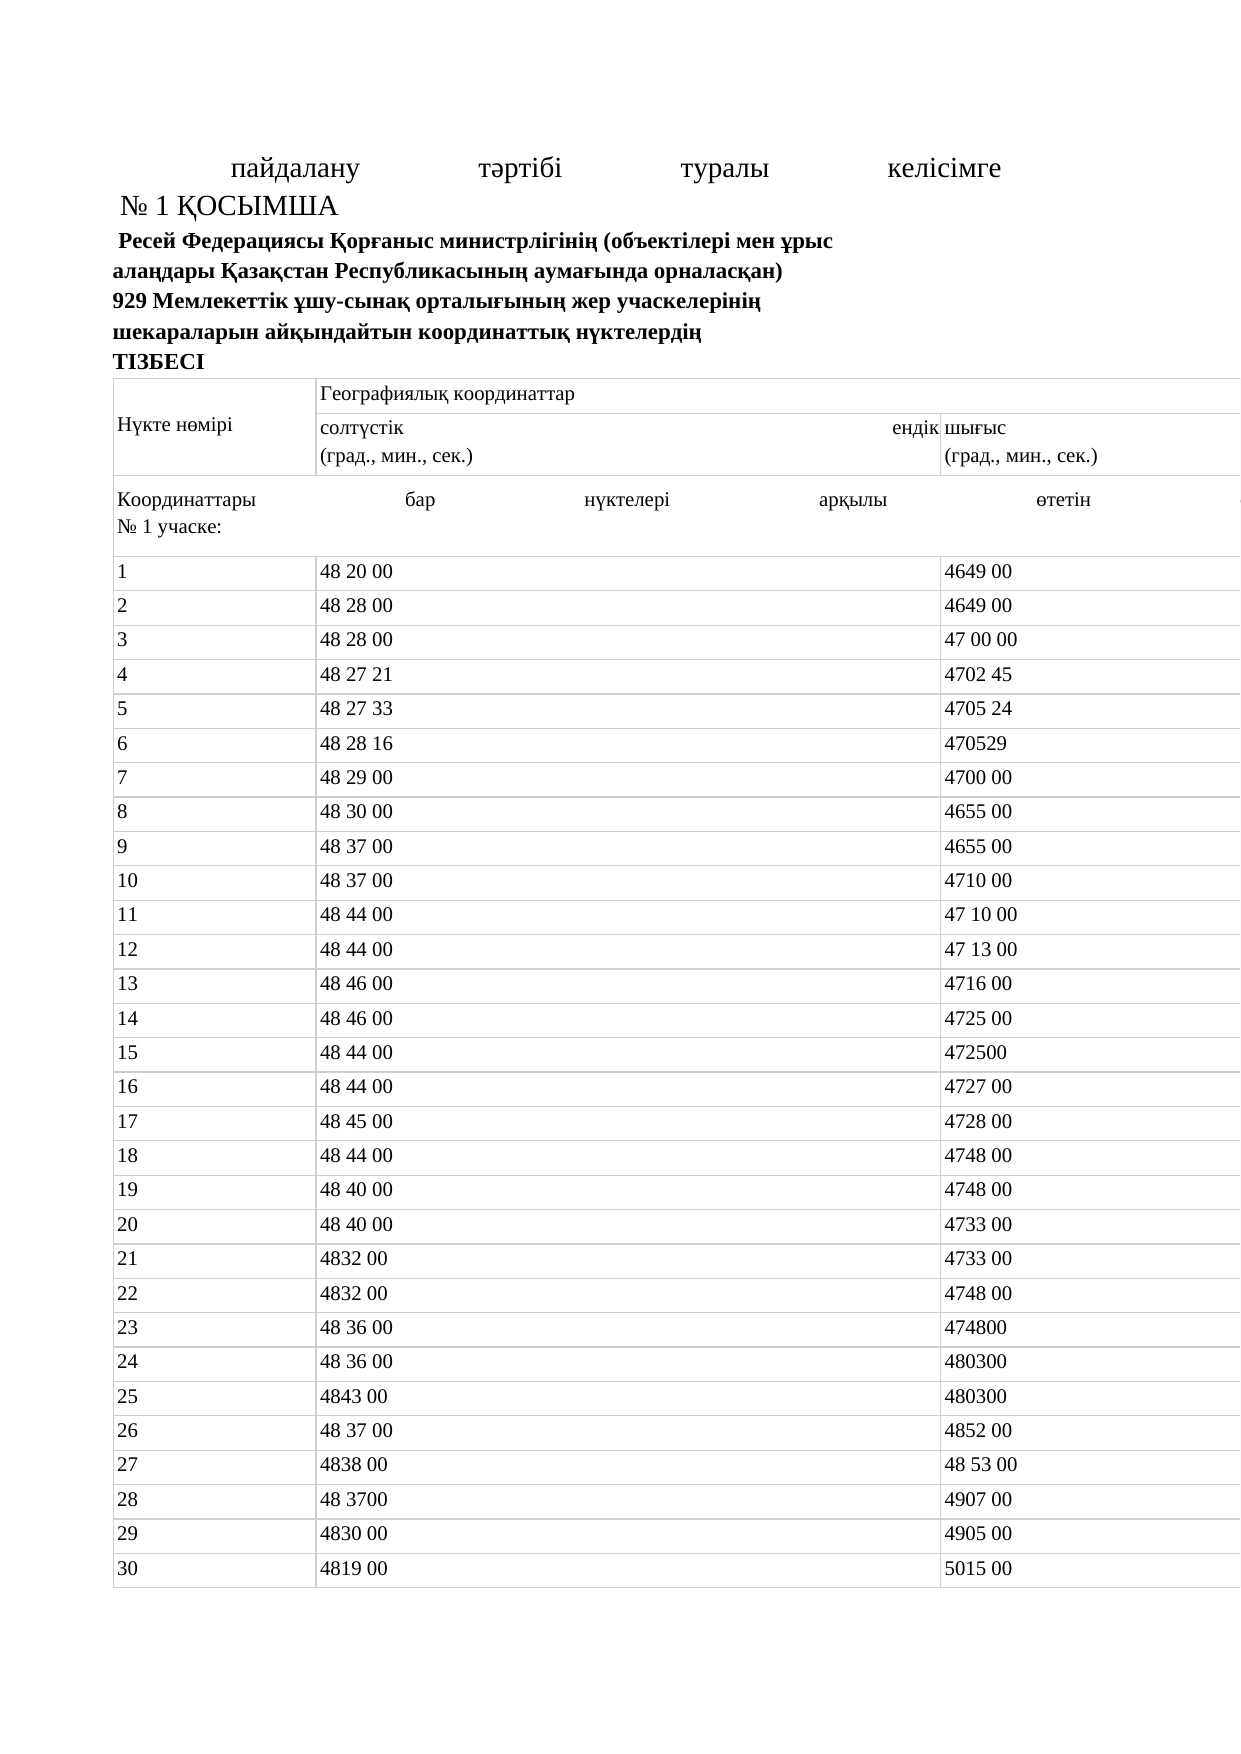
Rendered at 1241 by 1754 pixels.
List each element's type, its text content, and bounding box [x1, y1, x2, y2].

table_cell 4838 00 [317, 1451, 940, 1484]
table_cell 4748 00 [941, 1141, 1240, 1174]
table_cell 11 [114, 901, 315, 934]
table_cell 4649 00 [941, 591, 1240, 624]
table_cell 48 37 00 [317, 866, 940, 899]
table_cell 18 [114, 1141, 315, 1174]
table_cell 5015 00 [941, 1554, 1240, 1587]
table_cell 48 37 00 [317, 832, 940, 865]
table_cell 10 [114, 866, 315, 899]
table_cell 4710 00 [941, 866, 1240, 899]
table_cell 48 36 00 [317, 1348, 940, 1381]
table_cell 4 [114, 660, 315, 693]
table_cell 4830 00 [317, 1520, 940, 1553]
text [112, 150, 1128, 222]
table_cell 48 27 33 [317, 695, 940, 728]
table_cell 48 28 00 [317, 626, 940, 659]
table_cell 4705 24 [941, 695, 1240, 728]
table_cell 4716 00 [941, 970, 1240, 1003]
table_cell 48 40 00 [317, 1176, 940, 1209]
table_cell 480300 [941, 1348, 1240, 1381]
table_cell 4655 00 [941, 798, 1240, 831]
table_cell 4702 45 [941, 660, 1240, 693]
table_cell 3 [114, 626, 315, 659]
table_cell 4852 00 [941, 1416, 1240, 1449]
table_cell 4733 00 [941, 1245, 1240, 1278]
table_cell 472500 [941, 1038, 1240, 1071]
table_header Нүкте нөмірі [114, 379, 315, 474]
table_cell 48 36 00 [317, 1313, 940, 1346]
table_cell 48 40 00 [317, 1210, 940, 1243]
table_cell 2 [114, 591, 315, 624]
table_cell 5 [114, 695, 315, 728]
table_cell 474800 [941, 1313, 1240, 1346]
table_cell 48 30 00 [317, 798, 940, 831]
table_cell 29 [114, 1520, 315, 1553]
table_cell 16 [114, 1073, 315, 1106]
text Ресей Федерациясы Қорғаныс министрлігінің (объектілері мен ұрыс алаңдары Қазақстан Республикасының аумағында орналасқан) 929 Мемлекеттік ұшу-сынақ орталығының жер учаскелерінің шекараларын айқындайтын координаттық нүктелердің ТІЗБЕСІ [112, 227, 1128, 374]
table_cell 4728 00 [941, 1107, 1240, 1140]
table_cell 4727 00 [941, 1073, 1240, 1106]
table_cell 30 [114, 1554, 315, 1587]
table_cell 48 53 00 [941, 1451, 1240, 1484]
table_cell 4725 00 [941, 1004, 1240, 1037]
table_cell 12 [114, 935, 315, 968]
table_cell 47 00 00 [941, 626, 1240, 659]
table_cell 4733 00 [941, 1210, 1240, 1243]
table_cell 23 [114, 1313, 315, 1346]
table_cell 27 [114, 1451, 315, 1484]
table_cell 17 [114, 1107, 315, 1140]
table_cell 47 13 00 [941, 935, 1240, 968]
table_cell 20 [114, 1210, 315, 1243]
table_cell 4649 00 [941, 557, 1240, 590]
table_cell 480300 [941, 1382, 1240, 1415]
table_cell 4905 00 [941, 1520, 1240, 1553]
table_cell 4843 00 [317, 1382, 940, 1415]
table_cell 48 27 21 [317, 660, 940, 693]
table_cell 4819 00 [317, 1554, 940, 1587]
table_cell 21 [114, 1245, 315, 1278]
table_cell 8 [114, 798, 315, 831]
table_cell 48 29 00 [317, 763, 940, 796]
table_cell 48 44 00 [317, 1141, 940, 1174]
table_cell 48 44 00 [317, 901, 940, 934]
table_cell 48 44 00 [317, 1038, 940, 1071]
table_cell 7 [114, 763, 315, 796]
table_cell 48 37 00 [317, 1416, 940, 1449]
table_cell 19 [114, 1176, 315, 1209]
table_cell 4748 00 [941, 1279, 1240, 1312]
table_cell 48 20 00 [317, 557, 940, 590]
table_cell 1 [114, 557, 315, 590]
table_cell 47 10 00 [941, 901, 1240, 934]
table_cell 470529 [941, 729, 1240, 762]
table_cell 48 44 00 [317, 1073, 940, 1106]
table_cell солтүстік ендік (град., мин., сек.) [317, 414, 940, 474]
table_cell 6 [114, 729, 315, 762]
table_cell 28 [114, 1485, 315, 1518]
table_cell 25 [114, 1382, 315, 1415]
table_cell 9 [114, 832, 315, 865]
table_cell шығыс бойлық (град., мин., сек.) [941, 414, 1240, 474]
table_cell 48 28 16 [317, 729, 940, 762]
table_cell 4700 00 [941, 763, 1240, 796]
table_cell 48 28 00 [317, 591, 940, 624]
table_cell 4907 00 [941, 1485, 1240, 1518]
table_cell Координаттары бар нүктелері арқылы өтетін сызықпен шектелген № 1 учаске: [114, 476, 1240, 556]
table_cell 24 [114, 1348, 315, 1381]
table_cell 26 [114, 1416, 315, 1449]
table_cell 48 46 00 [317, 1004, 940, 1037]
table_header Географиялық координаттар [317, 379, 1240, 412]
table_cell 13 [114, 970, 315, 1003]
table_cell 4832 00 [317, 1279, 940, 1312]
table_cell 4748 00 [941, 1176, 1240, 1209]
table_cell 4655 00 [941, 832, 1240, 865]
table_cell 15 [114, 1038, 315, 1071]
table_cell 48 3700 [317, 1485, 940, 1518]
table_cell 4832 00 [317, 1245, 940, 1278]
table_cell 48 46 00 [317, 970, 940, 1003]
table_cell 14 [114, 1004, 315, 1037]
table_cell 22 [114, 1279, 315, 1312]
table_cell 48 44 00 [317, 935, 940, 968]
table_cell 48 45 00 [317, 1107, 940, 1140]
